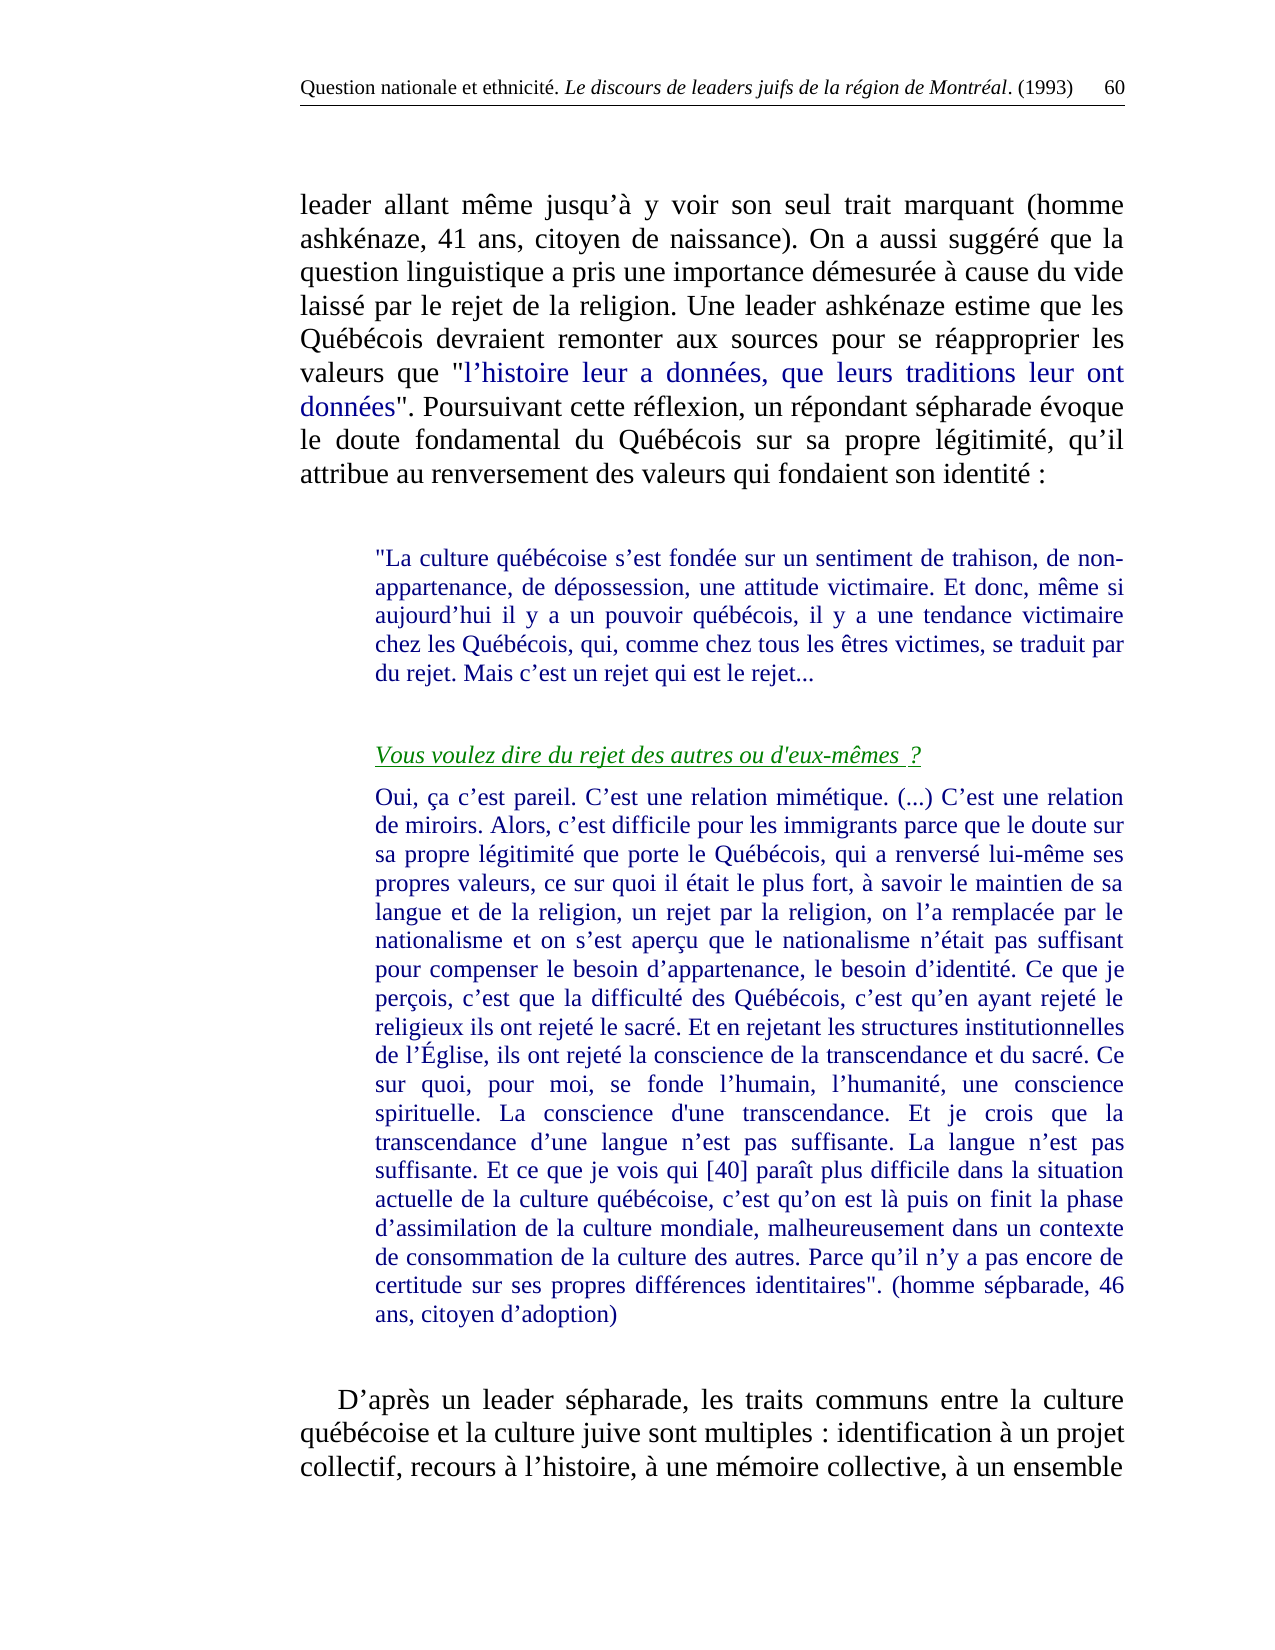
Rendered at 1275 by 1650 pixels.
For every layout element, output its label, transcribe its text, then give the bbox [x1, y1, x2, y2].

text Vous voulez dire du rejet des autres ou d'eux-mêmes ? [375, 741, 1125, 769]
text Oui, ça c’est pareil. C’est une relation mimétique. (...) C’est une relation de miroirs. Alors, c’est difficile pour les immigrants parce que le doute sur sa propre légitimité que porte le Québécois, qui a renversé lui-même ses propres valeurs, ce sur quoi il était le plus fort, à savoir le maintien de sa langue et de la religion, un rejet par la religion, on l’a remplacée par le nationalisme et on s’est aperçu que le nationalisme n’était pas suffisant pour compenser le besoin d’appartenance, le besoin d’identité. Ce que je perçois, c’est que la difficulté des Québécois, c’est qu’en ayant rejeté le religieux ils ont rejeté le sacré. Et en rejetant les structures institutionnelles de l’Église, ils ont rejeté la conscience de la transcendance et du sacré. Ce sur quoi, pour moi, se fonde l’humain, l’humanité, une conscience spirituelle. La conscience d'une transcendance. Et je crois que la transcendance d’une langue n’est pas suffisante. La langue n’est pas suffisante. Et ce que je vois qui [40] paraît plus difficile dans la situation actuelle de la culture québécoise, c’est qu’on est là puis on finit la phase d’assimilation de la culture mondiale, malheureusement dans un contexte de consommation de la culture des autres. Parce qu’il n’y a pas encore de certitude sur ses propres différences identitaires". (homme sépbarade, 46 ans, citoyen d’adoption) [375, 782, 1125, 1328]
text "La culture québécoise s’est fondée sur un sentiment de trahison, de non-appartenance, de dépossession, une attitude victimaire. Et donc, même si aujourd’hui il y a un pouvoir québécois, il y a une tendance victimaire chez les Québécois, qui, comme chez tous les êtres victimes, se traduit par du rejet. Mais c’est un rejet qui est le rejet... [375, 543, 1125, 687]
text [300, 1382, 1125, 1482]
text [300, 187, 1125, 489]
